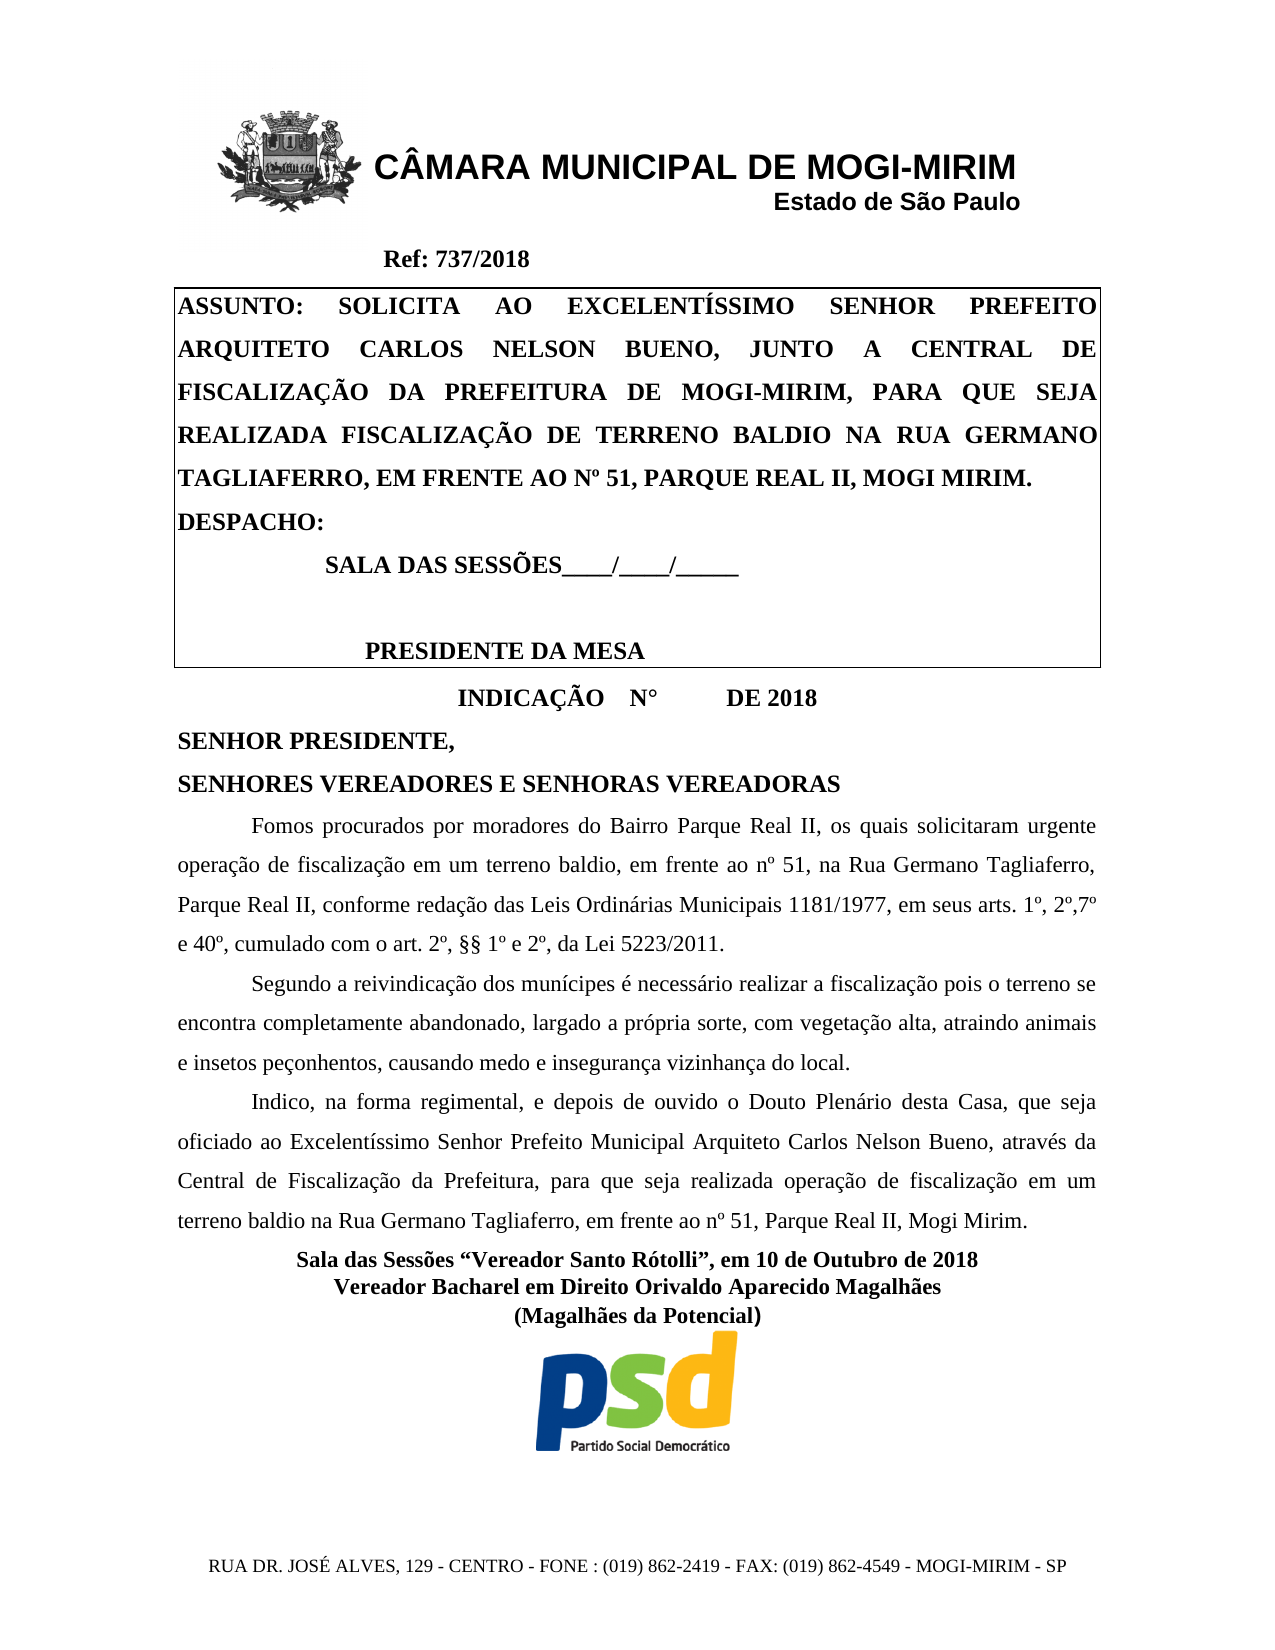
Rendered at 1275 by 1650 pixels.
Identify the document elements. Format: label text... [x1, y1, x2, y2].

text SENHOR PRESIDENTE, [177, 726, 1098, 754]
text SENHORES VEREADORES E SENHORAS VEREADORAS [177, 769, 1098, 798]
picture [536, 1330, 739, 1451]
text SALA DAS SESSÕES____/____/_____ [175, 546, 1100, 578]
picture [178, 59, 369, 252]
text Fomos procurados por moradores do Bairro Parque Real II, os quais solicitaram urgente operação de fiscalização em um terreno baldio, em frente ao nº 51, na Rua Germano Tagliaferro, Parque Real II, conforme redação das Leis Ordinárias Municipais 1181/1977, em seus arts. 1º, 2º,7º e 40º, cumulado com o art. 2º, §§ 1º e 2º, da Lei 5223/2011. [177, 812, 1098, 957]
text (Magalhães da Potencial) [177, 1299, 1098, 1330]
text Segundo a reivindicação dos munícipes é necessário realizar a fiscalização pois o terreno se encontra completamente abandonado, largado a própria sorte, com vegetação alta, atraindo animais e insetos peçonhentos, causando medo e insegurança vizinhança do local. [177, 970, 1098, 1075]
text Indico, na forma regimental, e depois de ouvido o Douto Plenário desta Casa, que seja oficiado ao Excelentíssimo Senhor Prefeito Municipal Arquiteto Carlos Nelson Bueno, através da Central de Fiscalização da Prefeitura, para que seja realizada operação de fiscalização em um terreno baldio na Rua Germano Tagliaferro, em frente ao nº 51, Parque Real II, Mogi Mirim. [177, 1088, 1098, 1233]
text Sala das Sessões “Vereador Santo Rótolli”, em 10 de Outubro de 2018 [177, 1246, 1098, 1273]
text PRESIDENTE DA MESA [175, 632, 1100, 667]
text INDICAÇÃO N° DE 2018 [177, 683, 1098, 711]
text DESPACHO: [175, 503, 1100, 535]
text Vereador Bacharel em Direito Orivaldo Aparecido Magalhães [177, 1273, 1098, 1299]
text ASSUNTO: SOLICITA AO EXCELENTÍSSIMO SENHOR PREFEITO ARQUITETO CARLOS NELSON BUENO, JUNTO A CENTRAL DE FISCALIZAÇÃO DA PREFEITURA DE MOGI-MIRIM, PARA QUE SEJA REALIZADA FISCALIZAÇÃO DE TERRENO BALDIO NA RUA GERMANO TAGLIAFERRO, EM FRENTE AO Nº 51, PARQUE REAL II, MOGI MIRIM. [175, 289, 1100, 492]
text Ref: 737/2018 [177, 244, 1098, 273]
